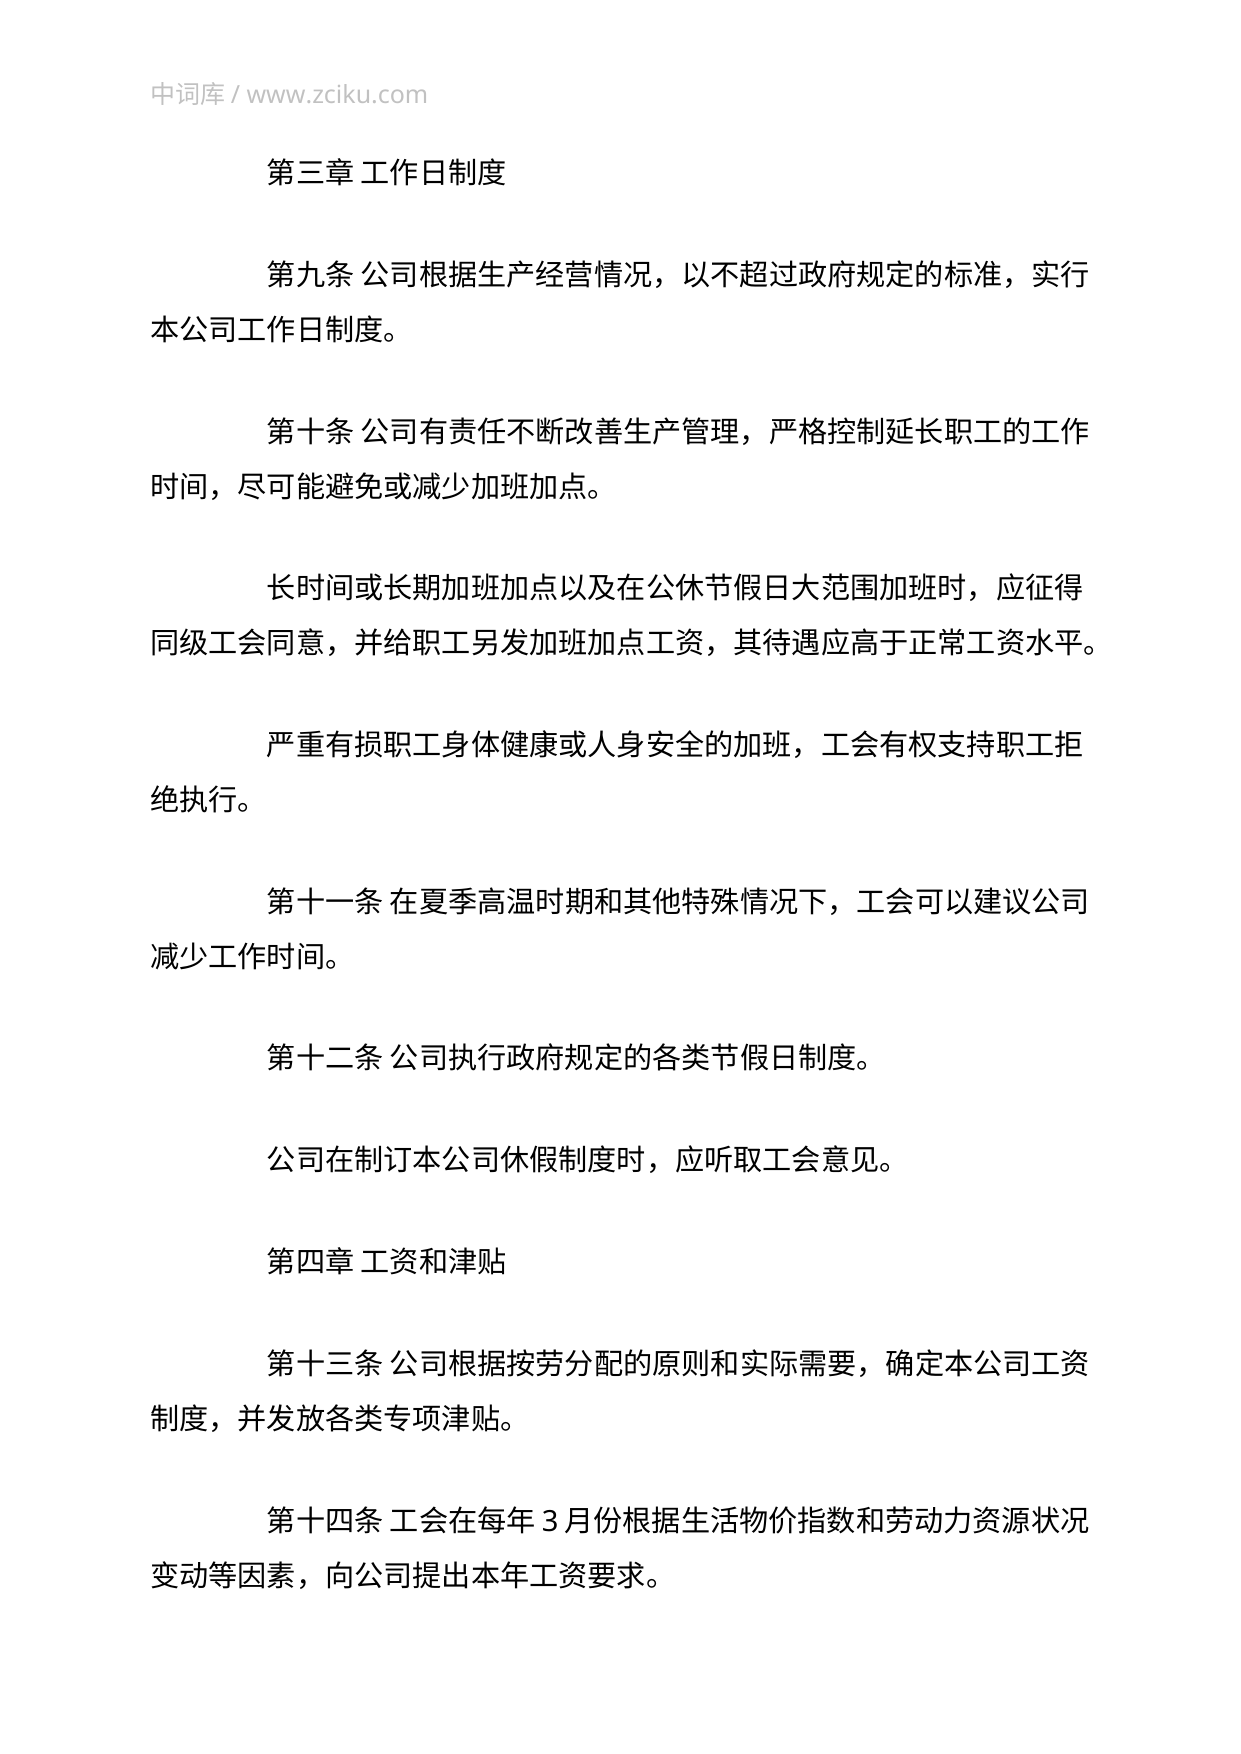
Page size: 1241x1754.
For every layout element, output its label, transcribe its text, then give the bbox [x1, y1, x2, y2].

text 第四章 工资和津贴 [150, 1239, 1090, 1281]
text 第十条 公司有责任不断改善生产管理，严格控制延长职工的工作时间，尽可能避免或减少加班加点。 [150, 408, 1090, 506]
text 第十二条 公司执行政府规定的各类节假日制度。 [150, 1035, 1090, 1077]
text 第十三条 公司根据按劳分配的原则和实际需要，确定本公司工资制度，并发放各类专项津贴。 [150, 1340, 1090, 1438]
text 长时间或长期加班加点以及在公休节假日大范围加班时，应征得同级工会同意，并给职工另发加班加点工资，其待遇应高于正常工资水平。 [150, 565, 1090, 662]
text 第三章 工作日制度 [150, 150, 1090, 192]
text 公司在制订本公司休假制度时，应听取工会意见。 [150, 1137, 1090, 1179]
text 第十一条 在夏季高温时期和其他特殊情况下，工会可以建议公司减少工作时间。 [150, 878, 1090, 976]
text 严重有损职工身体健康或人身安全的加班，工会有权支持职工拒绝执行。 [150, 722, 1090, 819]
text 第十四条 工会在每年3月份根据生活物价指数和劳动力资源状况变动等因素，向公司提出本年工资要求。 [150, 1497, 1090, 1594]
text 第九条 公司根据生产经营情况，以不超过政府规定的标准，实行本公司工作日制度。 [150, 252, 1090, 349]
